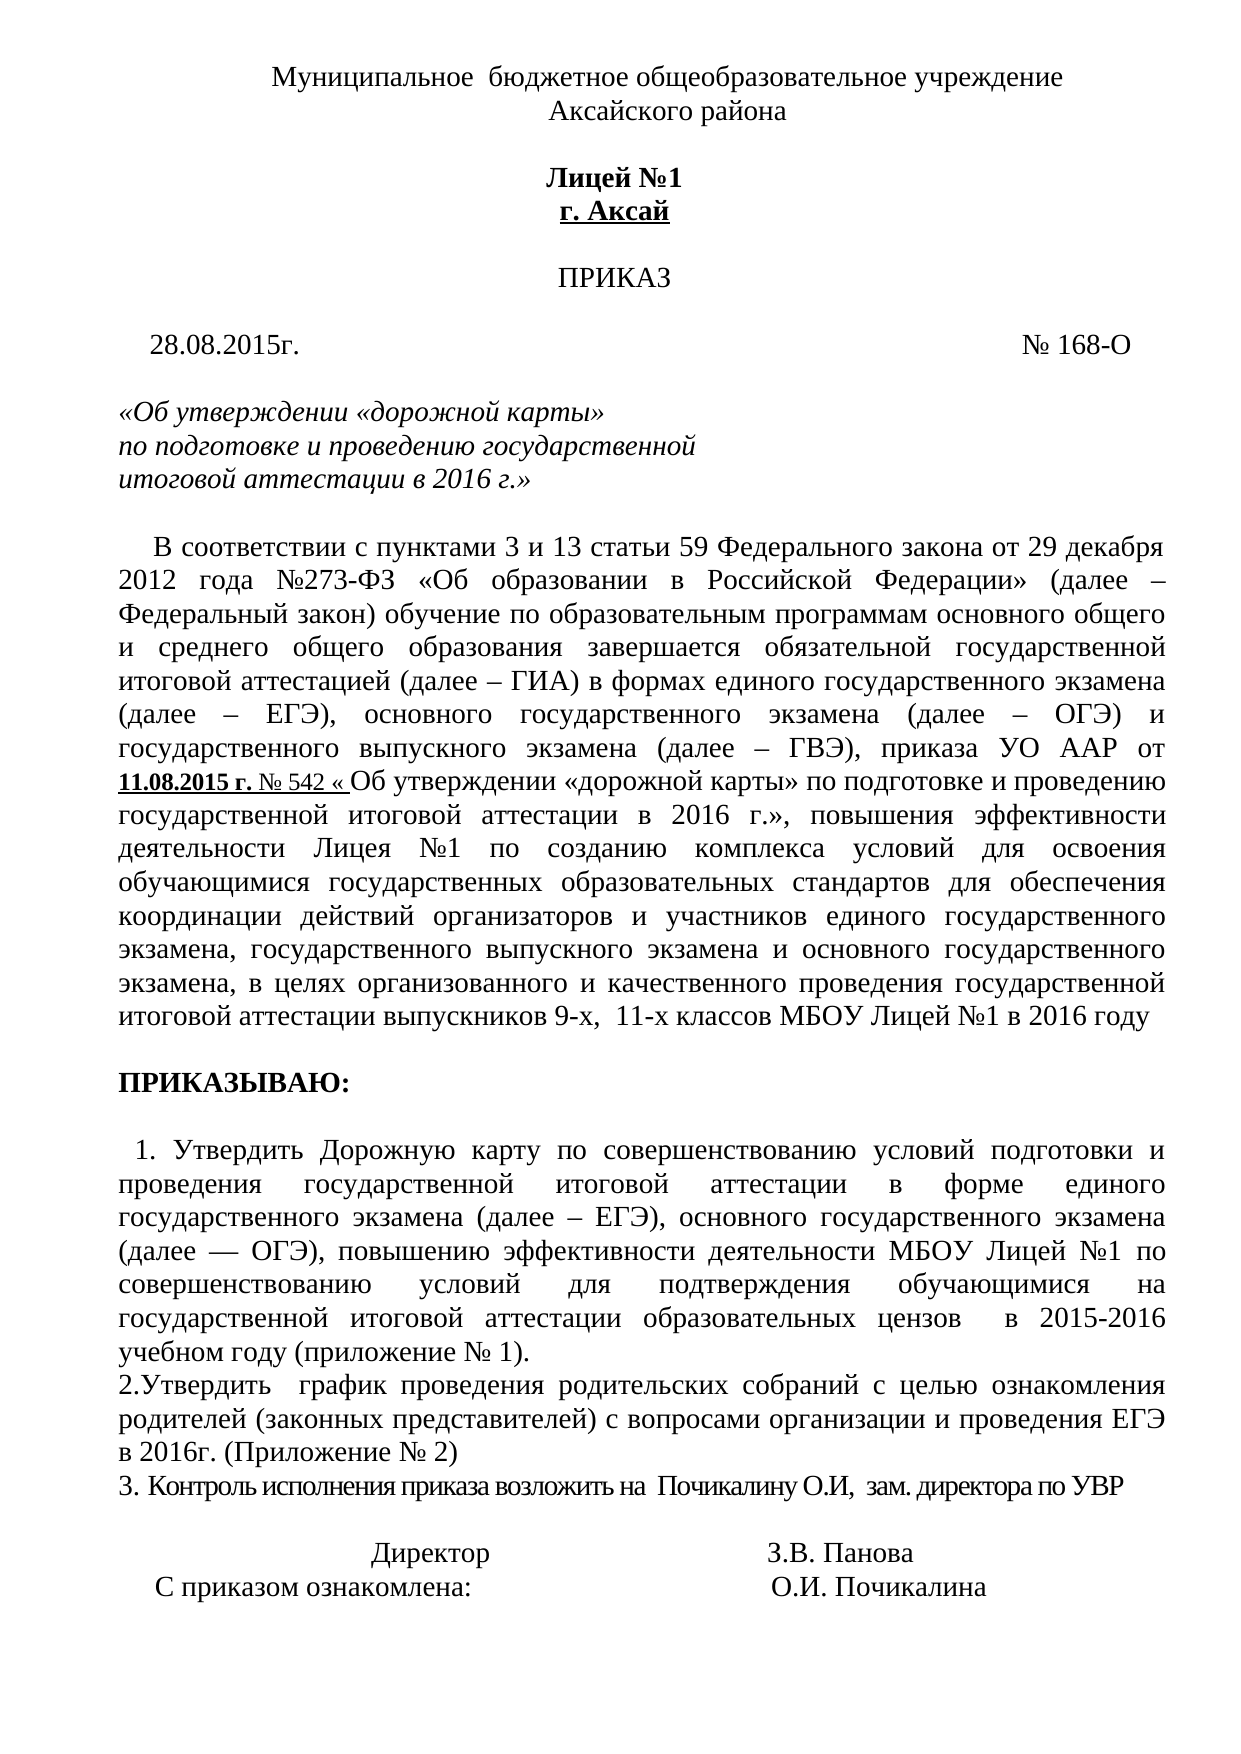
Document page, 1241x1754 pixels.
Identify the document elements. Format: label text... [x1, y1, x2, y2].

text В соответствии с пунктами 3 и 13 статьи 59 Федерального закона от 29 декабря 2012 года №273-ФЗ «Об образовании в Российской Федерации» (далее – Федеральный закон) обучение по образовательным программам основного общего и среднего общего образования завершается обязательной государственной итоговой аттестацией (далее – ГИА) в формах единого государственного экзамена (далее – ЕГЭ), основного государственного экзамена (далее – ОГЭ) и государственного выпускного экзамена (далее – ГВЭ), приказа УО ААР от 11.08.2015 г. № 542 « Об утверждении «дорожной карты» по подготовке и проведению государственной итоговой аттестации в 2016 г.», повышения эффективности деятельности Лицея №1 по созданию комплекса условий для освоения обучающимися государственных образовательных стандартов для обеспечения координации действий организаторов и участников единого государственного экзамена, государственного выпускного экзамена и основного государственного экзамена, в целях организованного и качественного проведения государственной итоговой аттестации выпускников 9-х, 11-х классов МБОУ Лицей №1 в 2016 году [118, 529, 1166, 1032]
text Муниципальное бюджетное общеобразовательное учреждение [118, 59, 1217, 93]
text Директор З.В. Панова [118, 1535, 1166, 1569]
text «Об утверждении «дорожной карты» [118, 394, 1166, 428]
text ПРИКАЗ [43, 260, 1186, 294]
text Лицей №1 [43, 160, 1186, 193]
text 2.Утвердить график проведения родительских собраний с целью ознакомления родителей (законных представителей) с вопросами организации и проведения ЕГЭ в 2016г. (Приложение № 2) [118, 1367, 1166, 1468]
text ПРИКАЗЫВАЮ: [118, 1065, 1166, 1099]
text 3. Контроль исполнения приказа возложить на Почикалину О.И, зам. директора по УВР [118, 1468, 1166, 1501]
text 28.08.2015г. № 168-О [149, 327, 1166, 361]
text С приказом ознакомлена: О.И. Почикалина [118, 1569, 1166, 1602]
text по подготовке и проведению государственной [118, 428, 1166, 462]
text Аксайского района [118, 93, 1217, 126]
text итоговой аттестации в 2016 г.» [118, 462, 1166, 495]
text г. Аксай [43, 193, 1186, 227]
text 1. Утвердить Дорожную карту по совершенствованию условий подготовки и проведения государственной итоговой аттестации в форме единого государственного экзамена (далее – ЕГЭ), основного государственного экзамена (далее — ОГЭ), повышению эффективности деятельности МБОУ Лицей №1 по совершенствованию условий для подтверждения обучающимися на государственной итоговой аттестации образовательных цензов в 2015-2016 учебном году (приложение № 1). [118, 1132, 1166, 1367]
